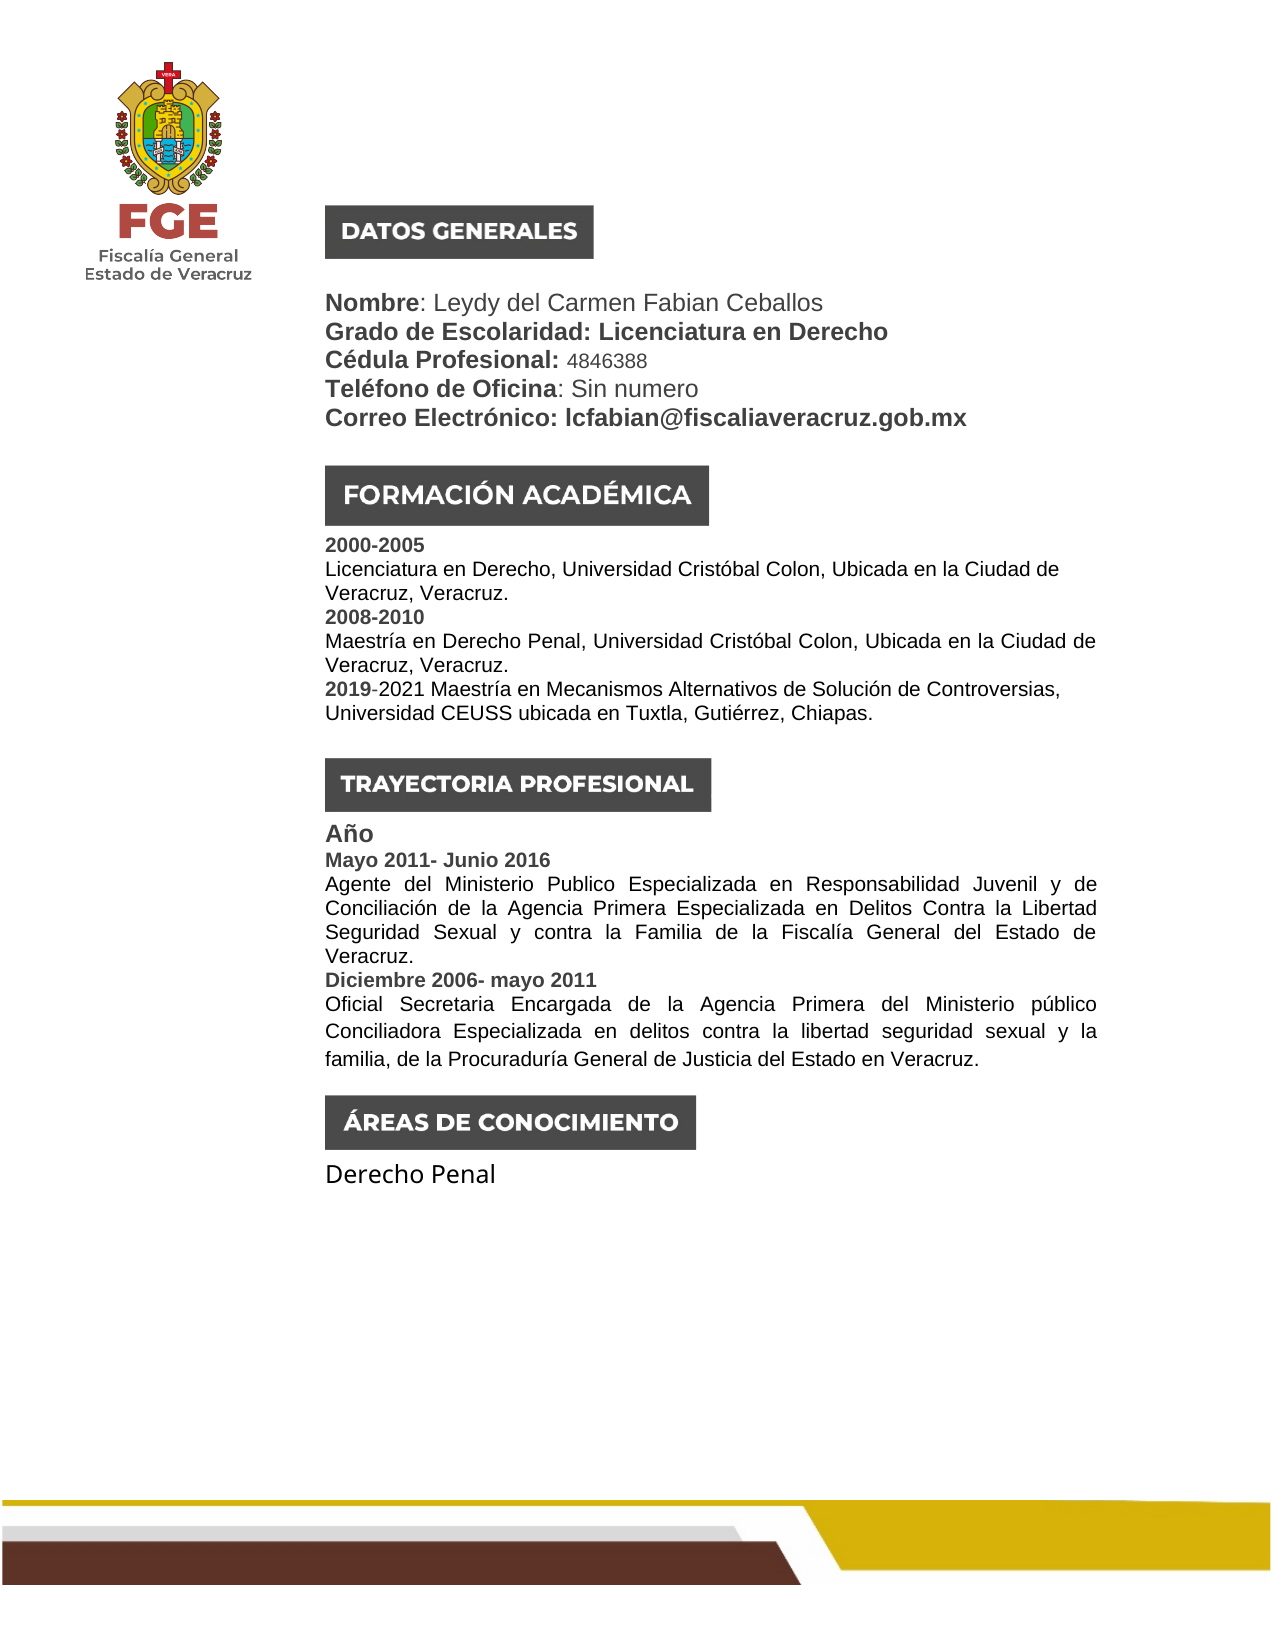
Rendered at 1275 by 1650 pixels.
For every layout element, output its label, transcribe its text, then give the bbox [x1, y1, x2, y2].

picture [325, 758, 712, 812]
text Maestría en Derecho Penal, Universidad Cristóbal Colon, Ubicada en la Ciudad de Veracruz, Veracruz. [325, 629, 1098, 677]
text Correo Electrónico: lcfabian@fiscaliaveracruz.gob.mx [325, 403, 1098, 431]
text Teléfono de Oficina: Sin numero [325, 374, 1098, 403]
text Grado de Escolaridad: Licenciatura en Derecho [325, 316, 1098, 345]
text Mayo 2011- Junio 2016 [325, 848, 1098, 872]
text Agente del Ministerio Publico Especializada en Responsabilidad Juvenil y de Conciliación de la Agencia Primera Especializada en Delitos Contra la Libertad Seguridad Sexual y contra la Familia de la Fiscalía General del Estado de Veracruz. [325, 872, 1098, 968]
text Licenciatura en Derecho, Universidad Cristóbal Colon, Ubicada en la Ciudad de Veracruz, Veracruz. [325, 557, 1098, 605]
text 2000-2005 [325, 533, 1098, 557]
text 2019-2021 Maestría en Mecanismos Alternativos de Solución de Controversias, Universidad CEUSS ubicada en Tuxtla, Gutiérrez, Chiapas. [325, 677, 1098, 725]
text Oficial Secretaria Encargada de la Agencia Primera del Ministerio público Conciliadora Especializada en delitos contra la libertad seguridad sexual y la familia, de la Procuraduría General de Justicia del Estado en Veracruz. [325, 992, 1098, 1071]
picture [325, 205, 594, 259]
text Derecho Penal [325, 1157, 1098, 1191]
picture [0, 1500, 1271, 1584]
text Cédula Profesional: 4846388 [325, 345, 1098, 374]
picture [325, 1095, 697, 1150]
picture [325, 465, 710, 526]
text Nombre: Leydy del Carmen Fabian Ceballos [325, 288, 1098, 316]
text 2008-2010 [325, 605, 1098, 629]
picture [86, 62, 252, 280]
text Diciembre 2006- mayo 2011 [325, 968, 1098, 992]
text Año [325, 819, 1098, 848]
